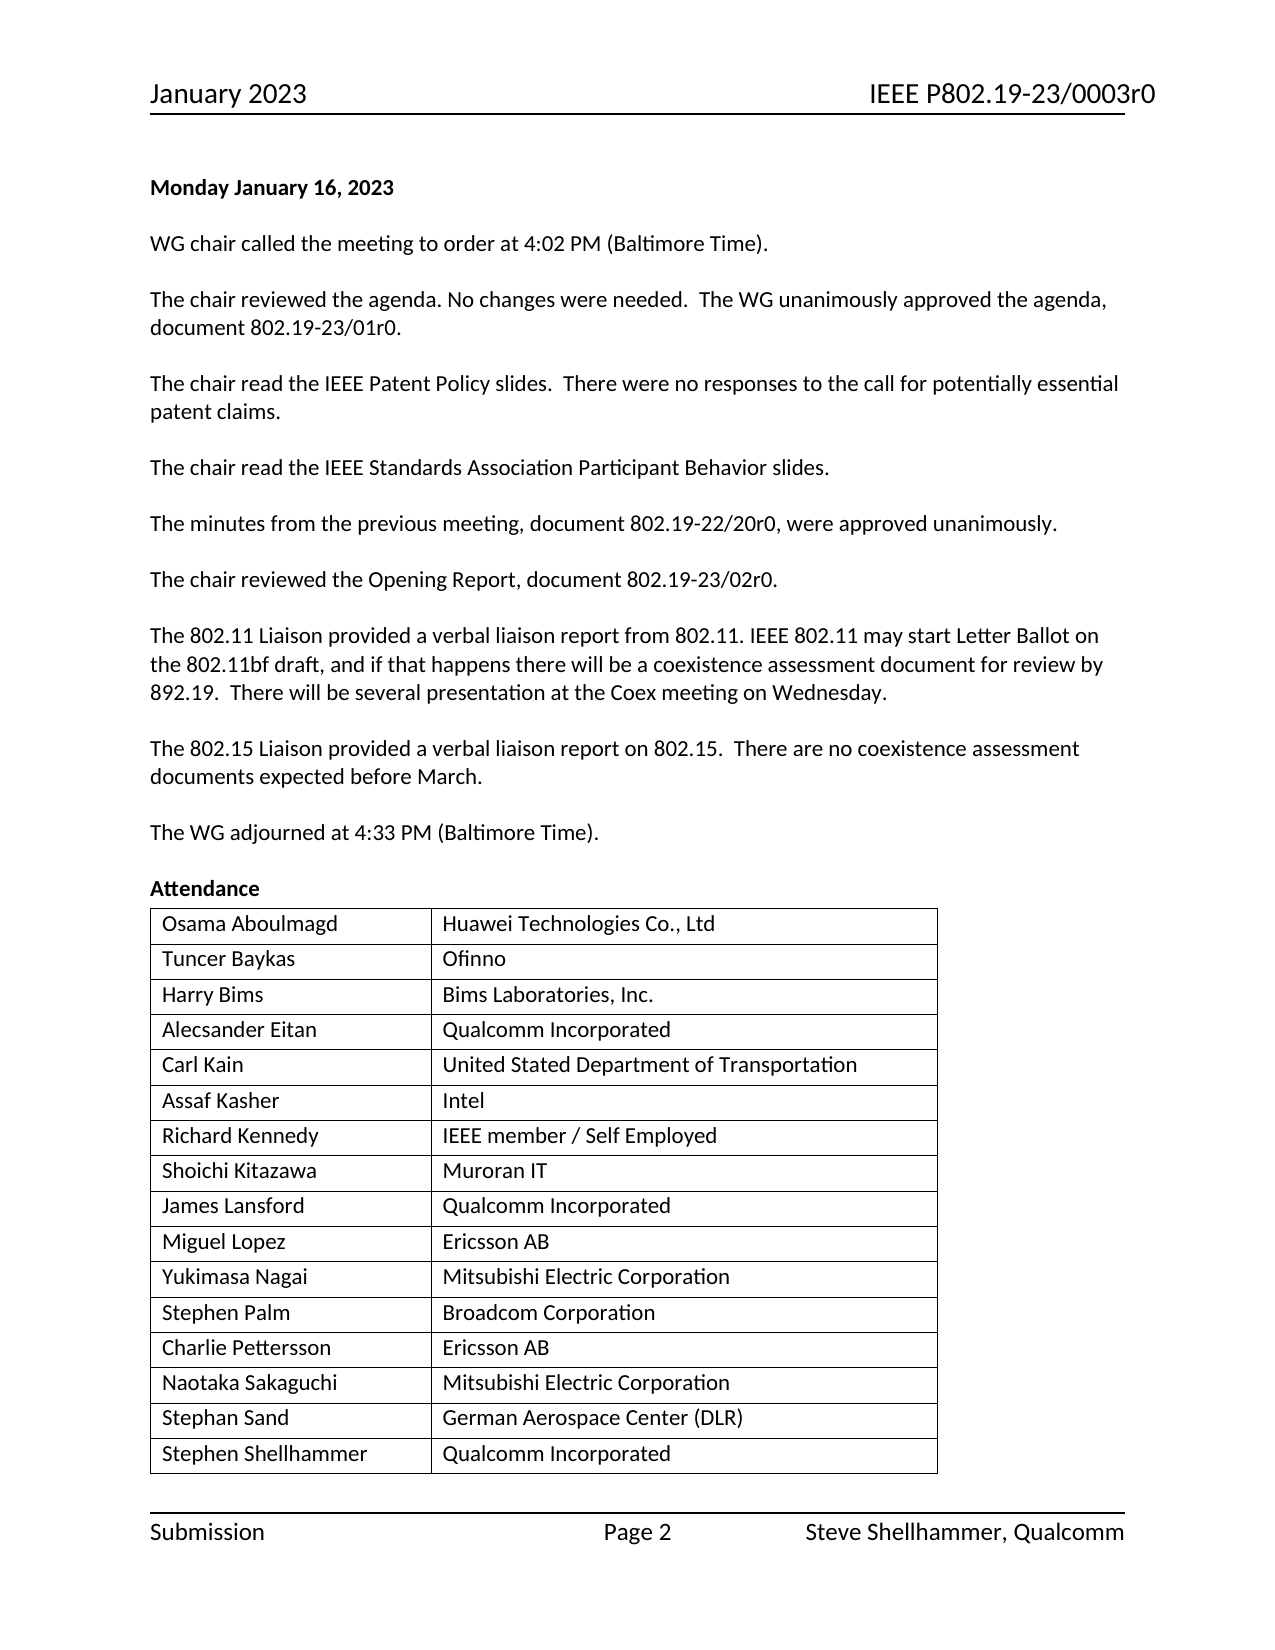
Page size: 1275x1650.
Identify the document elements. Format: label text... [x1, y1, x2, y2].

table_cell Muroran IT [432, 1156, 937, 1191]
table_header Osama Aboulmagd [151, 909, 431, 943]
table_cell Qualcomm Incorporated [432, 1439, 937, 1473]
table_cell Broadcom Corporation [432, 1298, 937, 1332]
table_cell Shoichi Kitazawa [151, 1156, 431, 1191]
table_cell Bims Laboratories, Inc. [432, 980, 937, 1014]
table_cell Naotaka Sakaguchi [151, 1368, 431, 1402]
table_cell Qualcomm Incorporated [432, 1015, 937, 1049]
table_cell Yukimasa Nagai [151, 1262, 431, 1297]
text The 802.11 Liaison provided a verbal liaison report from 802.11. IEEE 802.11 may start Letter Ballot on the 802.11bf draft, and if that happens there will be a coexistence assessment document for review by 892.19. There will be several presentation at the Coex meeting on Wednesday. [150, 622, 1125, 706]
table_cell Mitsubishi Electric Corporation [432, 1368, 937, 1402]
table_cell Stephen Palm [151, 1298, 431, 1332]
table_header Huawei Technologies Co., Ltd [432, 909, 937, 943]
table_cell Miguel Lopez [151, 1227, 431, 1261]
text Attendance [150, 874, 1125, 902]
table_cell Tuncer Baykas [151, 945, 431, 979]
table_cell Alecsander Eitan [151, 1015, 431, 1049]
table_cell Ericsson AB [432, 1227, 937, 1261]
text The chair reviewed the Opening Report, document 802.19-23/02r0. [150, 566, 1125, 594]
table_cell Harry Bims [151, 980, 431, 1014]
table_cell Mitsubishi Electric Corporation [432, 1262, 937, 1297]
text The chair read the IEEE Patent Policy slides. There were no responses to the call for potentially essential patent claims. [150, 369, 1125, 426]
text The minutes from the previous meeting, document 802.19-22/20r0, were approved unanimously. [150, 509, 1125, 538]
table_cell Carl Kain [151, 1050, 431, 1085]
text The WG adjourned at 4:33 PM (Baltimore Time). [150, 818, 1125, 846]
table_cell Qualcomm Incorporated [432, 1192, 937, 1226]
table_cell Ofinno [432, 945, 937, 979]
text The chair read the IEEE Standards Association Participant Behavior slides. [150, 453, 1125, 482]
table_cell Assaf Kasher [151, 1086, 431, 1120]
table_cell Intel [432, 1086, 937, 1120]
table_cell German Aerospace Center (DLR) [432, 1404, 937, 1438]
text The chair reviewed the agenda. No changes were needed. The WG unanimously approved the agenda, document 802.19-23/01r0. [150, 285, 1125, 341]
table_cell United Stated Department of Transportation [432, 1050, 937, 1085]
table_cell IEEE member / Self Employed [432, 1121, 937, 1155]
table_cell Stephan Sand [151, 1404, 431, 1438]
table_cell Stephen Shellhammer [151, 1439, 431, 1473]
text WG chair called the meeting to order at 4:02 PM (Baltimore Time). [150, 229, 1125, 257]
table_cell James Lansford [151, 1192, 431, 1226]
table_cell Charlie Pettersson [151, 1333, 431, 1367]
table_cell Richard Kennedy [151, 1121, 431, 1155]
text The 802.15 Liaison provided a verbal liaison report on 802.15. There are no coexistence assessment documents expected before March. [150, 734, 1125, 790]
table_cell Ericsson AB [432, 1333, 937, 1367]
text Monday January 16, 2023 [150, 173, 1125, 201]
